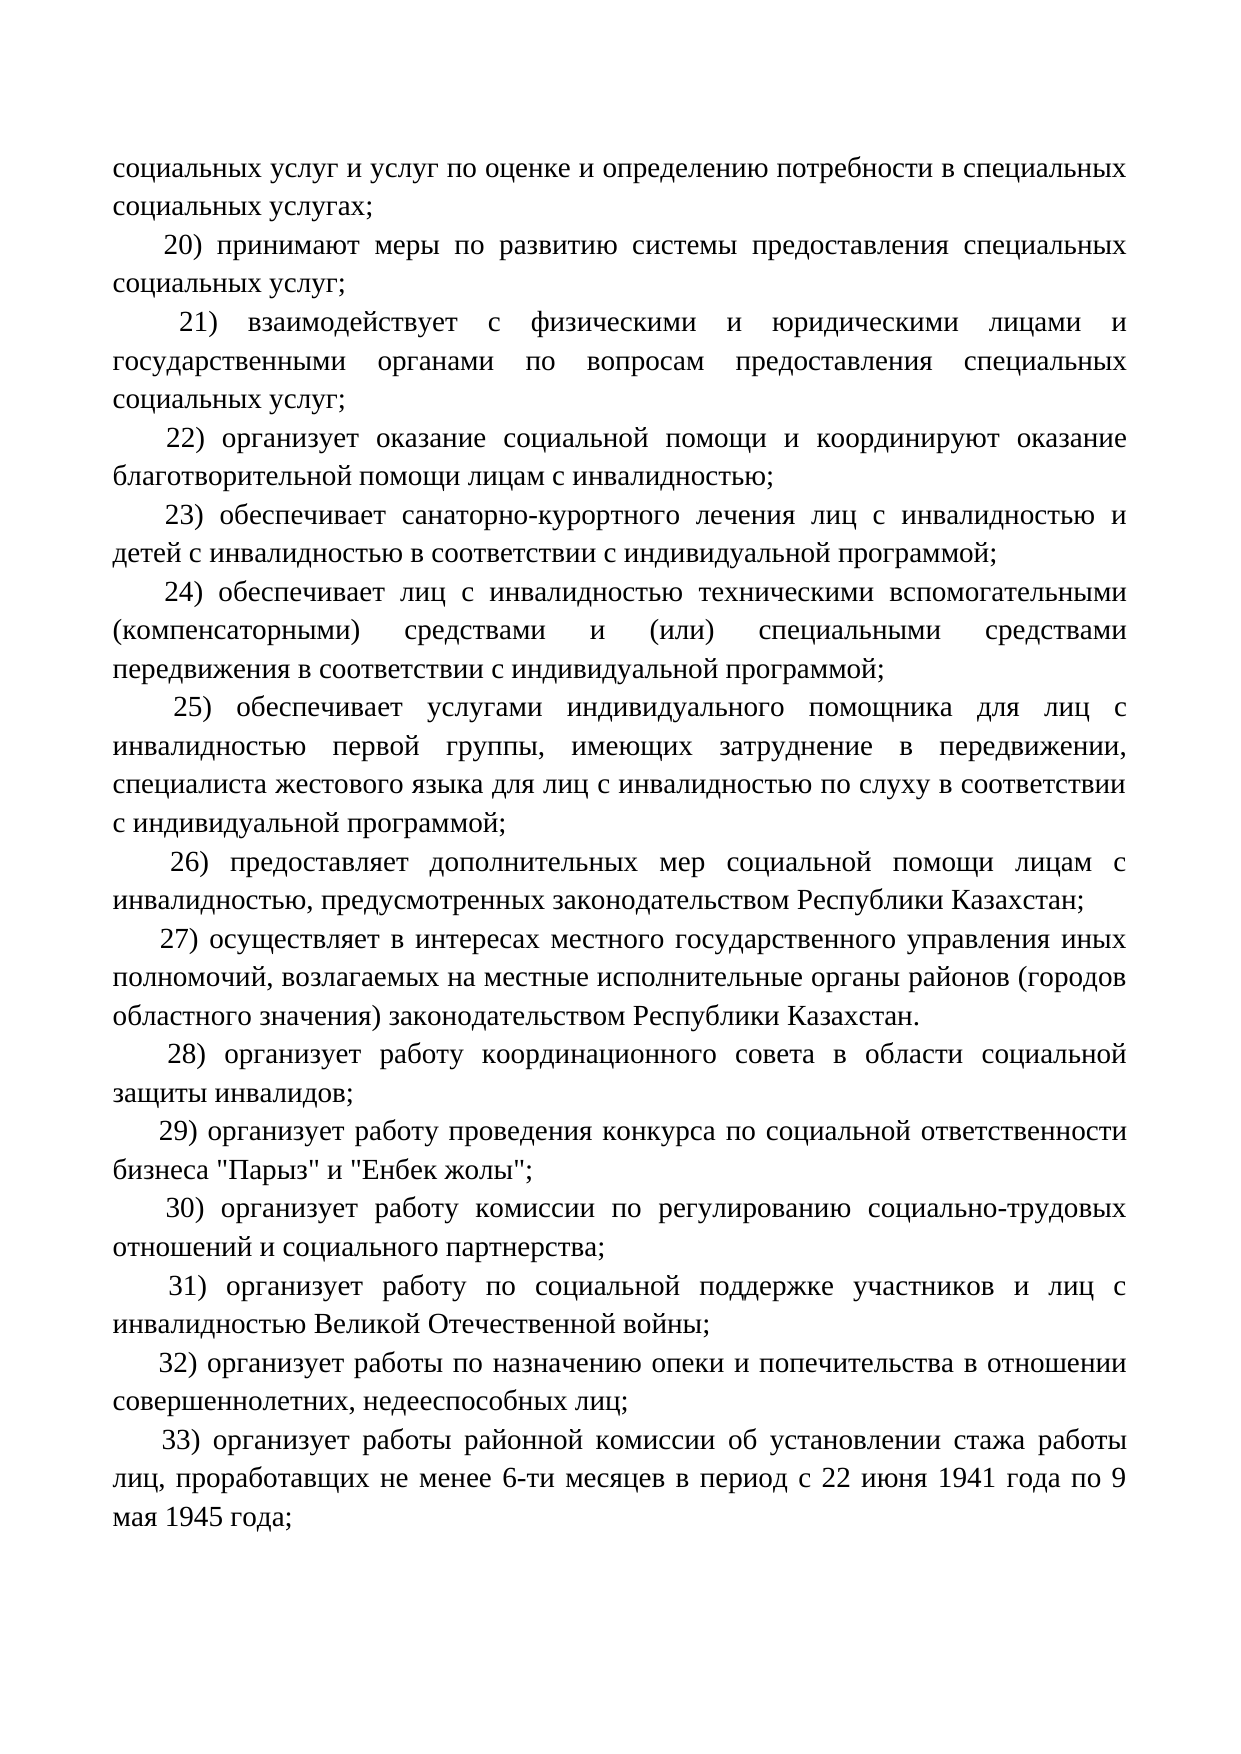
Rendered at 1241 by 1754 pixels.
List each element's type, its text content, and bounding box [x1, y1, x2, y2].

text 31) организует работу по социальной поддержке участников и лиц с инвалидностью Великой Отечественной войны; [112, 1268, 1128, 1340]
text 20) принимают меры по развитию системы предоставления специальных социальных услуг; [112, 227, 1128, 299]
text 30) организует работу комиссии по регулированию социально-трудовых отношений и социального партнерства; [112, 1191, 1128, 1263]
text 22) организует оказание социальной помощи и координируют оказание благотворительной помощи лицам с инвалидностью; [112, 420, 1128, 492]
text 25) обеспечивает услугами индивидуального помощника для лиц с инвалидностью первой группы, имеющих затруднение в передвижении, специалиста жестового языка для лиц с инвалидностью по слуху в соответствии с индивидуальной программой; [112, 689, 1128, 839]
text 33) организует работы районной комиссии об установлении стажа работы лиц, проработавщих не менее 6-ти месяцев в период с 22 июня 1941 года по 9 мая 1945 года; [112, 1422, 1128, 1532]
text 23) обеспечивает санаторно-курортного лечения лиц с инвалидностью и детей с инвалидностью в соответствии с индивидуальной программой; [112, 497, 1128, 569]
text 28) организует работу координационного совета в области социальной защиты инвалидов; [112, 1036, 1128, 1108]
text 27) осуществляет в интересах местного государственного управления иных полномочий, возлагаемых на местные исполнительные органы районов (городов областного значения) законодательством Республики Казахстан. [112, 921, 1128, 1031]
text 21) взаимодействует с физическими и юридическими лицами и государственными органами по вопросам предоставления специальных социальных услуг; [112, 304, 1128, 415]
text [112, 150, 1128, 222]
text 24) обеспечивает лиц с инвалидностью техническими вспомогательными (компенсаторными) средствами и (или) специальными средствами передвижения в соответствии с индивидуальной программой; [112, 574, 1128, 684]
text 29) организует работу проведения конкурса по социальной ответственности бизнеса "Парыз" и "Енбек жолы"; [112, 1113, 1128, 1186]
text 26) предоставляет дополнительных мер социальной помощи лицам с инвалидностью, предусмотренных законодательством Республики Казахстан; [112, 844, 1128, 916]
text 32) организует работы по назначению опеки и попечительства в отношении совершеннолетних, недееспособных лиц; [112, 1345, 1128, 1417]
